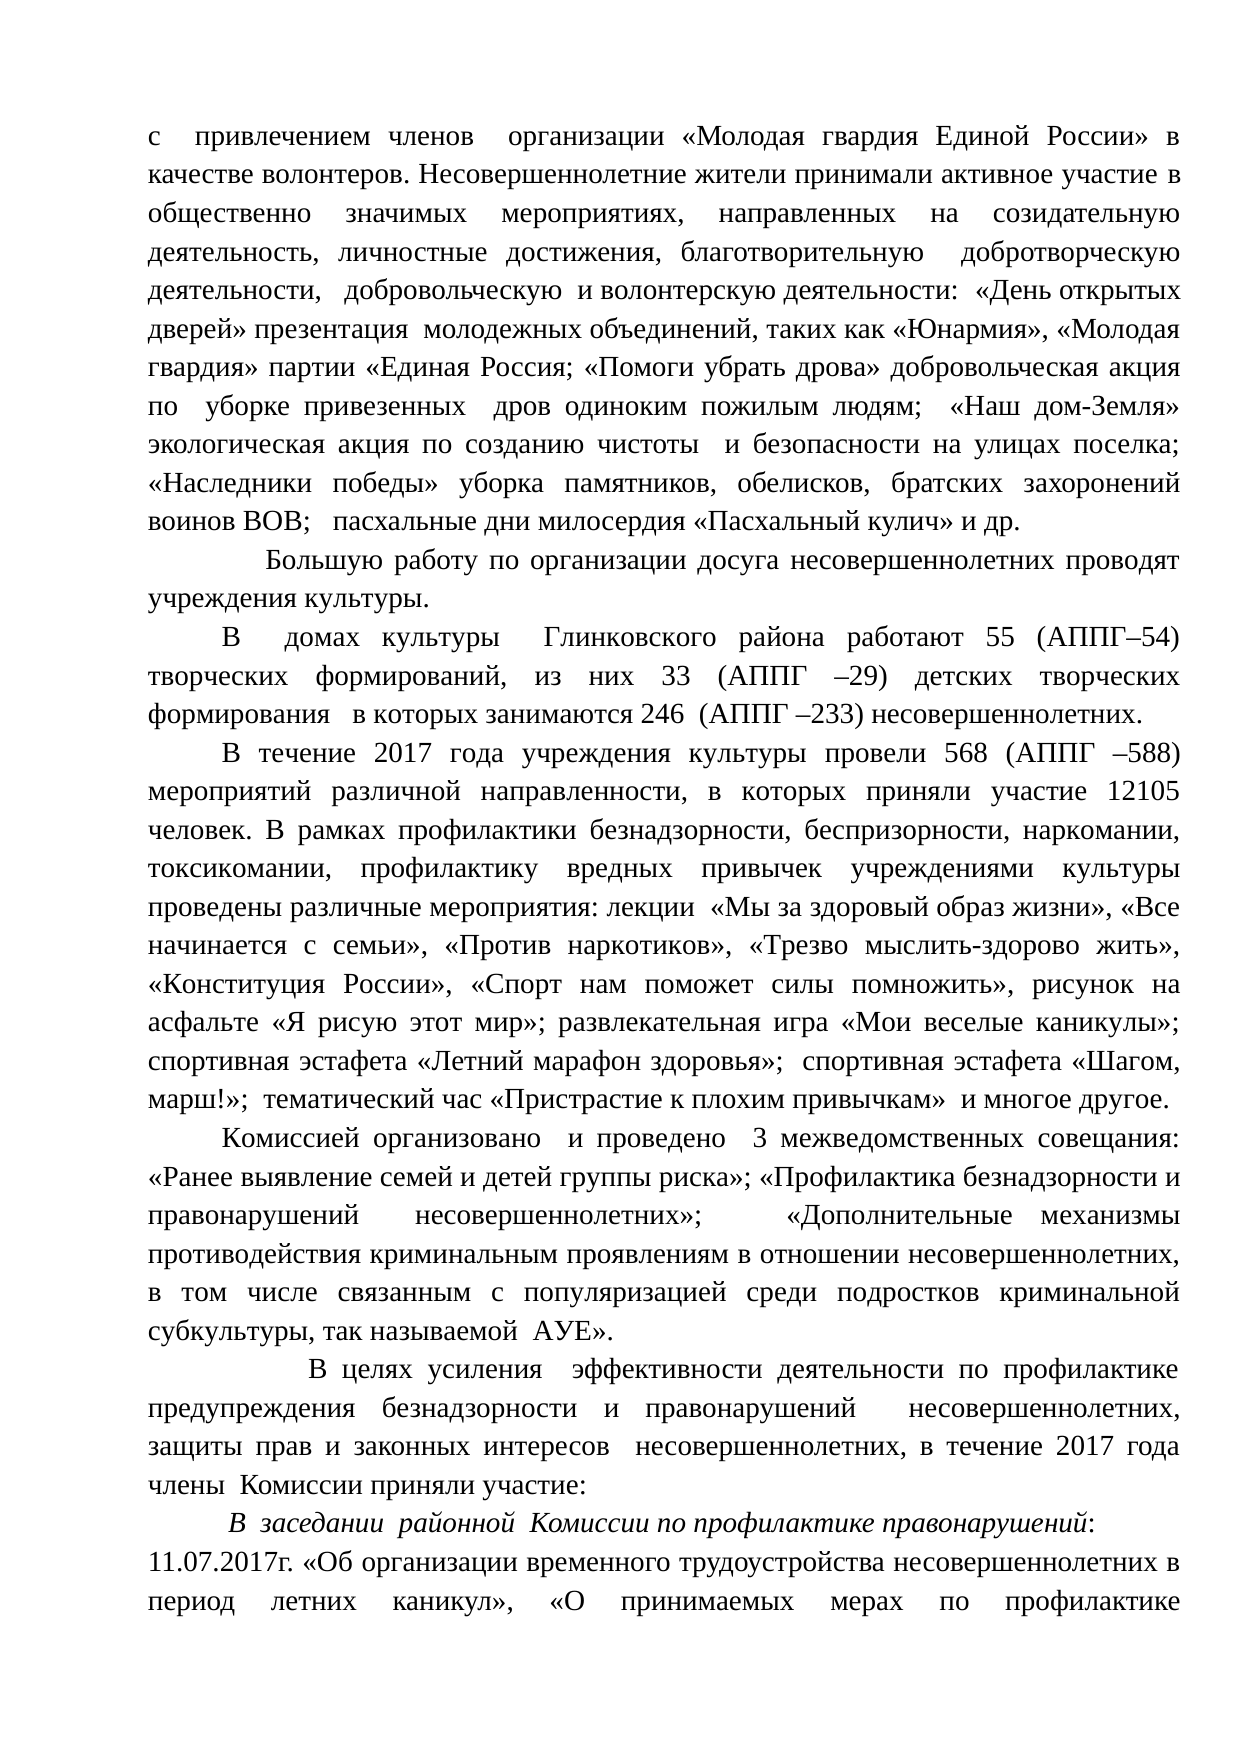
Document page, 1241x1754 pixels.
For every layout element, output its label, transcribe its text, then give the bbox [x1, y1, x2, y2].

text В домах культуры Глинковского района работают 55 (АППГ–54) творческих формирований, из них 33 (АППГ –29) детских творческих формирования в которых занимаются 246 (АППГ –233) несовершеннолетних. [148, 619, 1181, 730]
text Комиссией организовано и проведено 3 межведомственных совещания: «Ранее выявление семей и детей группы риска»; «Профилактика безнадзорности и правонарушений несовершеннолетних»; «Дополнительные механизмы противодействия криминальным проявлениям в отношении несовершеннолетних, в том числе связанным с популяризацией среди подростков криминальной субкультуры, так называемой АУЕ». [148, 1120, 1181, 1346]
text В течение 2017 года учреждения культуры провели 568 (АППГ –588) мероприятий различной направленности, в которых приняли участие 12105 человек. В рамках профилактики безнадзорности, беспризорности, наркомании, токсикомании, профилактику вредных привычек учреждениями культуры проведены различные мероприятия: лекции «Мы за здоровый образ жизни», «Все начинается с семьи», «Против наркотиков», «Трезво мыслить-здорово жить», «Конституция России», «Спорт нам поможет силы помножить», рисунок на асфальте «Я рисую этот мир»; развлекательная игра «Мои веселые каникулы»; спортивная эстафета «Летний марафон здоровья»; спортивная эстафета «Шагом, марш!»; тематический час «Пристрастие к плохим привычкам» и многое другое. [148, 735, 1181, 1115]
text В заседании районной Комиссии по профилактике правонарушений: [148, 1506, 1181, 1539]
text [148, 1544, 1181, 1616]
text Большую работу по организации досуга несовершеннолетних проводят учреждения культуры. [148, 542, 1181, 614]
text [148, 118, 1181, 537]
text В целях усиления эффективности деятельности по профилактике предупреждения безнадзорности и правонарушений несовершеннолетних, защиты прав и законных интересов несовершеннолетних, в течение 2017 года члены Комиссии приняли участие: [148, 1351, 1181, 1501]
